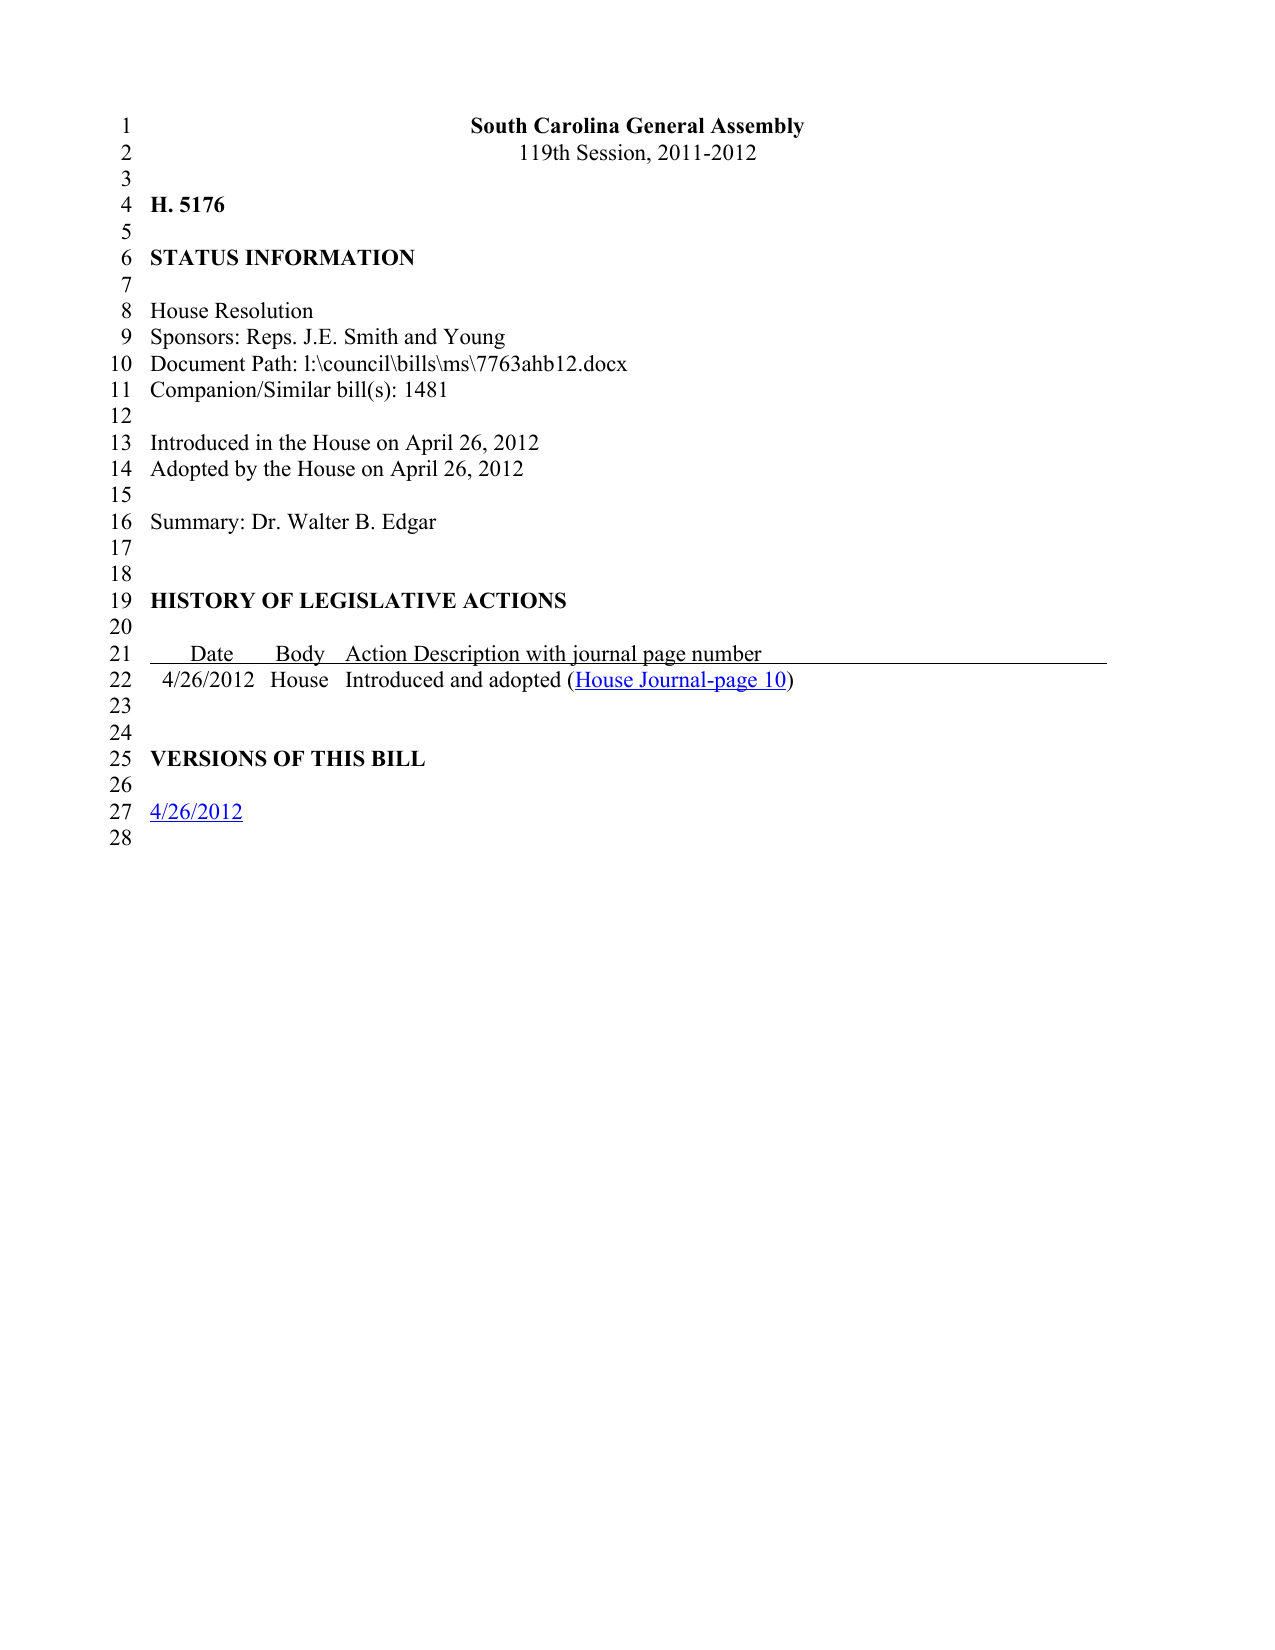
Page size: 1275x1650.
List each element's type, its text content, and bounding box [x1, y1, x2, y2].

text VERSIONS OF THIS BILL [150, 745, 1125, 771]
text Companion/Similar bill(s): 1481 [150, 376, 1125, 402]
text Adopted by the House on April 26, 2012 [150, 455, 1125, 481]
text STATUS INFORMATION [150, 244, 1125, 271]
text 4/26/2012 [150, 798, 1125, 824]
text House Resolution [150, 297, 1125, 323]
text Date Body Action Description with journal page number [150, 639, 1125, 666]
text H. 5176 [150, 192, 1125, 218]
text Document Path: l:\council\bills\ms\7763ahb12.docx [150, 350, 1125, 376]
text Introduced in the House on April 26, 2012 [150, 429, 1125, 455]
text South Carolina General Assembly [150, 112, 1125, 139]
text 4/26/2012 House Introduced and adopted (House Journal-page 10) [150, 666, 1125, 692]
text 119th Session, 2011-2012 [150, 139, 1125, 165]
text Sponsors: Reps. J.E. Smith and Young [150, 323, 1125, 350]
text Summary: Dr. Walter B. Edgar [150, 508, 1125, 534]
text HISTORY OF LEGISLATIVE ACTIONS [150, 587, 1125, 613]
